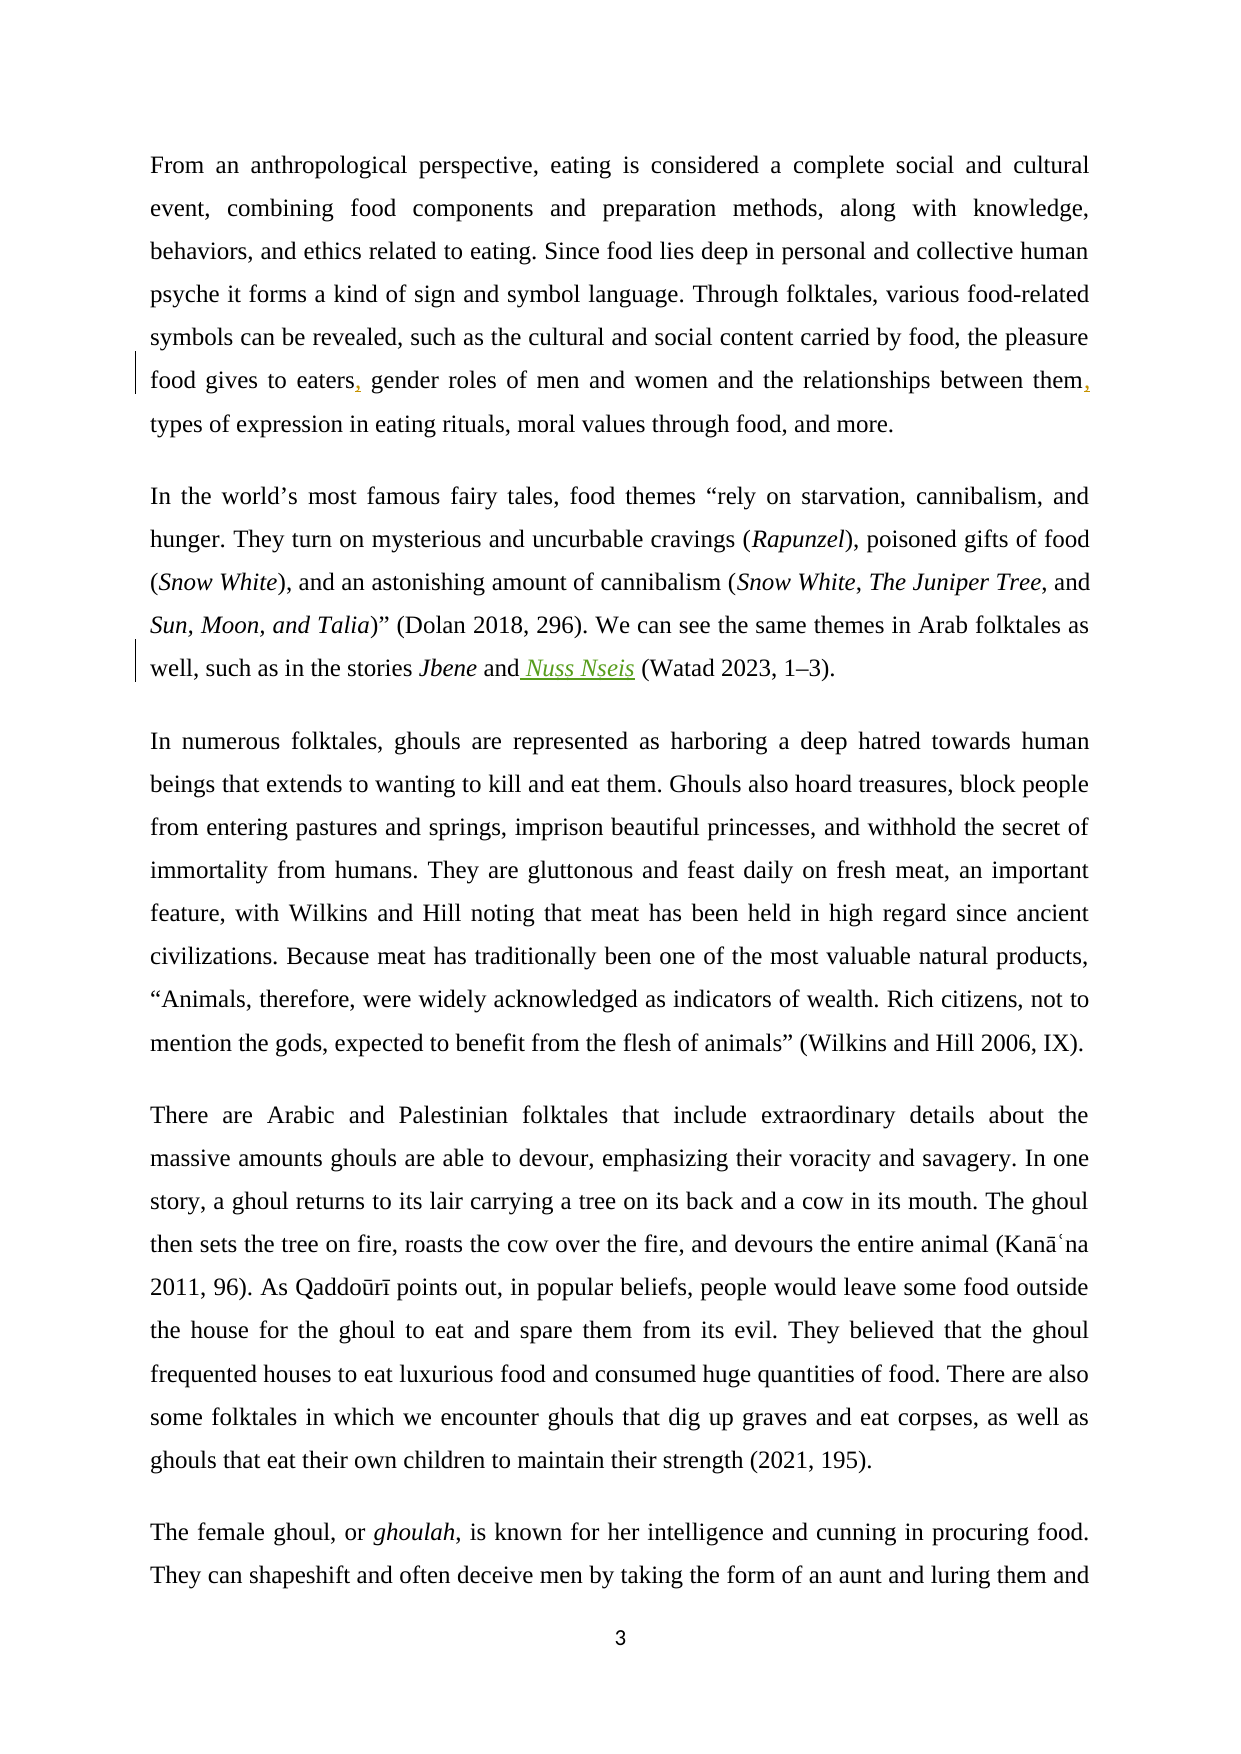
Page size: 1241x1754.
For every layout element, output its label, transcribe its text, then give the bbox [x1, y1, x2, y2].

text In the world’s most famous fairy tales, food themes “rely on starvation, cannibalism, and hunger. They turn on mysterious and uncurbable cravings (Rapunzel), poisoned gifts of food (Snow White), and an astonishing amount of cannibalism (Snow White, The Juniper Tree, and Sun, Moon, and Talia)” (Dolan 2018, 296). We can see the same themes in Arab folktales as well, such as in the stories Jbene and (Watad 2023, 1–3). [150, 481, 1090, 682]
text In numerous folktales, ghouls are represented as harboring a deep hatred towards human beings that extends to wanting to kill and eat them. Ghouls also hoard treasures, block people from entering pastures and springs, imprison beautiful princesses, and withhold the secret of immortality from humans. They are gluttonous and feast daily on fresh meat, an important feature, with Wilkins and Hill noting that meat has been held in high regard since ancient civilizations. Because meat has traditionally been one of the most valuable natural products, “Animals, therefore, were widely acknowledged as indicators of wealth. Rich citizens, not to mention the gods, expected to benefit from the flesh of animals” (Wilkins and Hill 2006, IX). [150, 726, 1090, 1056]
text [150, 1517, 1090, 1589]
text From an anthropological perspective, eating is considered a complete social and cultural event, combining food components and preparation methods, along with knowledge, behaviors, and ethics related to eating. Since food lies deep in personal and collective human psyche it forms a kind of sign and symbol language. Through folktales, various food-related symbols can be revealed, such as the cultural and social content carried by food, the pleasure food gives to eaters gender roles of men and women and the relationships between them types of expression in eating rituals, moral values through food, and more. [150, 150, 1090, 437]
text There are Arabic and Palestinian folktales that include extraordinary details about the massive amounts ghouls are able to devour, emphasizing their voracity and savagery. In one story, a ghoul returns to its lair carrying a tree on its back and a cow in its mouth. The ghoul then sets the tree on fire, roasts the cow over the fire, and devours the entire animal (Kanāʿna 2011, 96). As Qaddoūrī points out, in popular beliefs, people would leave some food outside the house for the ghoul to eat and spare them from its evil. They believed that the ghoul frequented houses to eat luxurious food and consumed huge quantities of food. There are also some folktales in which we encounter ghouls that dig up graves and eat corpses, as well as ghouls that eat their own children to maintain their strength (2021, 195). [150, 1100, 1090, 1474]
